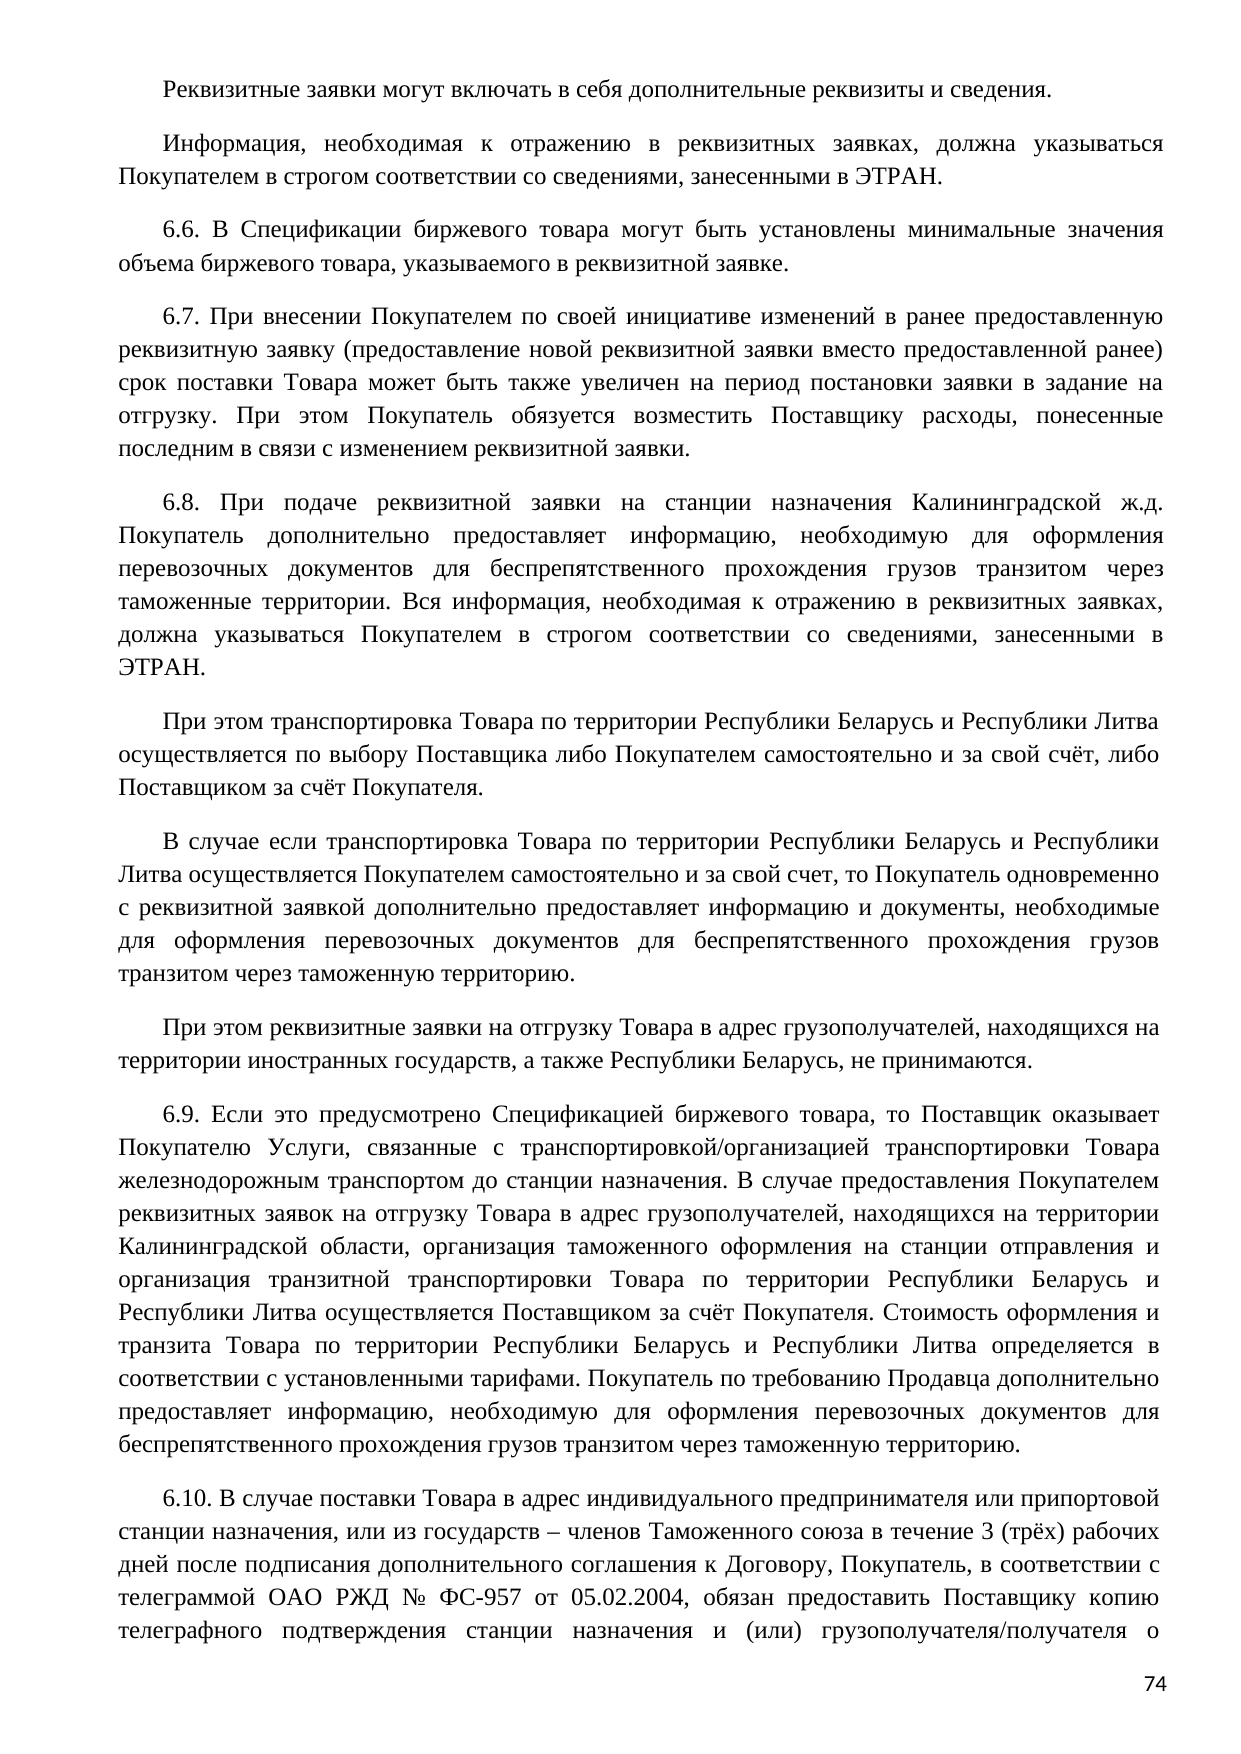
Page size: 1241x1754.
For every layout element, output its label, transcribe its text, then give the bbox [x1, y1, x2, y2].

text Информация, необходимая к отражению в реквизитных заявках, должна указываться Покупателем в строгом соответствии со сведениями, занесенными в ЭТРАН. [118, 128, 1164, 189]
text 6.8. При подаче реквизитной заявки на станции назначения Калининградской ж.д. Покупатель дополнительно предоставляет информацию, необходимую для оформления перевозочных документов для беспрепятственного прохождения грузов транзитом через таможенные территории. Вся информация, необходимая к отражению в реквизитных заявках, должна указываться Покупателем в строгом соответствии со сведениями, занесенными в ЭТРАН. [118, 487, 1164, 681]
text 6.9. Если это предусмотрено Спецификацией биржевого товара, то Поставщик оказывает Покупателю Услуги, связанные с транспортировкой/организацией транспортировки Товара железнодорожным транспортом до станции назначения. В случае предоставления Покупателем реквизитных заявок на отгрузку Товара в адрес грузополучателей, находящихся на территории Калининградской области, организация таможенного оформления на станции отправления и организация транзитной транспортировки Товара по территории Республики Беларусь и Республики Литва осуществляется Поставщиком за счёт Покупателя. Стоимость оформления и транзита Товара по территории Республики Беларусь и Республики Литва определяется в соответствии с установленными тарифами. Покупатель по требованию Продавца дополнительно предоставляет информацию, необходимую для оформления перевозочных документов для беспрепятственного прохождения грузов транзитом через таможенную территорию. [118, 1099, 1160, 1458]
text Реквизитные заявки могут включать в себя дополнительные реквизиты и сведения. [118, 74, 1164, 103]
text 6.6. В Спецификации биржевого товара могут быть установлены минимальные значения объема биржевого товара, указываемого в реквизитной заявке. [118, 214, 1164, 276]
text При этом транспортировка Товара по территории Республики Беларусь и Республики Литва осуществляется по выбору Поставщика либо Покупателем самостоятельно и за свой счёт, либо Поставщиком за счёт Покупателя. [118, 706, 1160, 801]
text 6.7. При внесении Покупателем по своей инициативе изменений в ранее предоставленную реквизитную заявку (предоставление новой реквизитной заявки вместо предоставленной ранее) срок поставки Товара может быть также увеличен на период постановки заявки в задание на отгрузку. При этом Покупатель обязуется возместить Поставщику расходы, понесенные последним в связи с изменением реквизитной заявки. [118, 301, 1164, 462]
text При этом реквизитные заявки на отгрузку Товара в адрес грузополучателей, находящихся на территории иностранных государств, а также Республики Беларусь, не принимаются. [118, 1012, 1160, 1074]
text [118, 1483, 1160, 1644]
text В случае если транспортировка Товара по территории Республики Беларусь и Республики Литва осуществляется Покупателем самостоятельно и за свой счет, то Покупатель одновременно с реквизитной заявкой дополнительно предоставляет информацию и документы, необходимые для оформления перевозочных документов для беспрепятственного прохождения грузов транзитом через таможенную территорию. [118, 826, 1160, 987]
